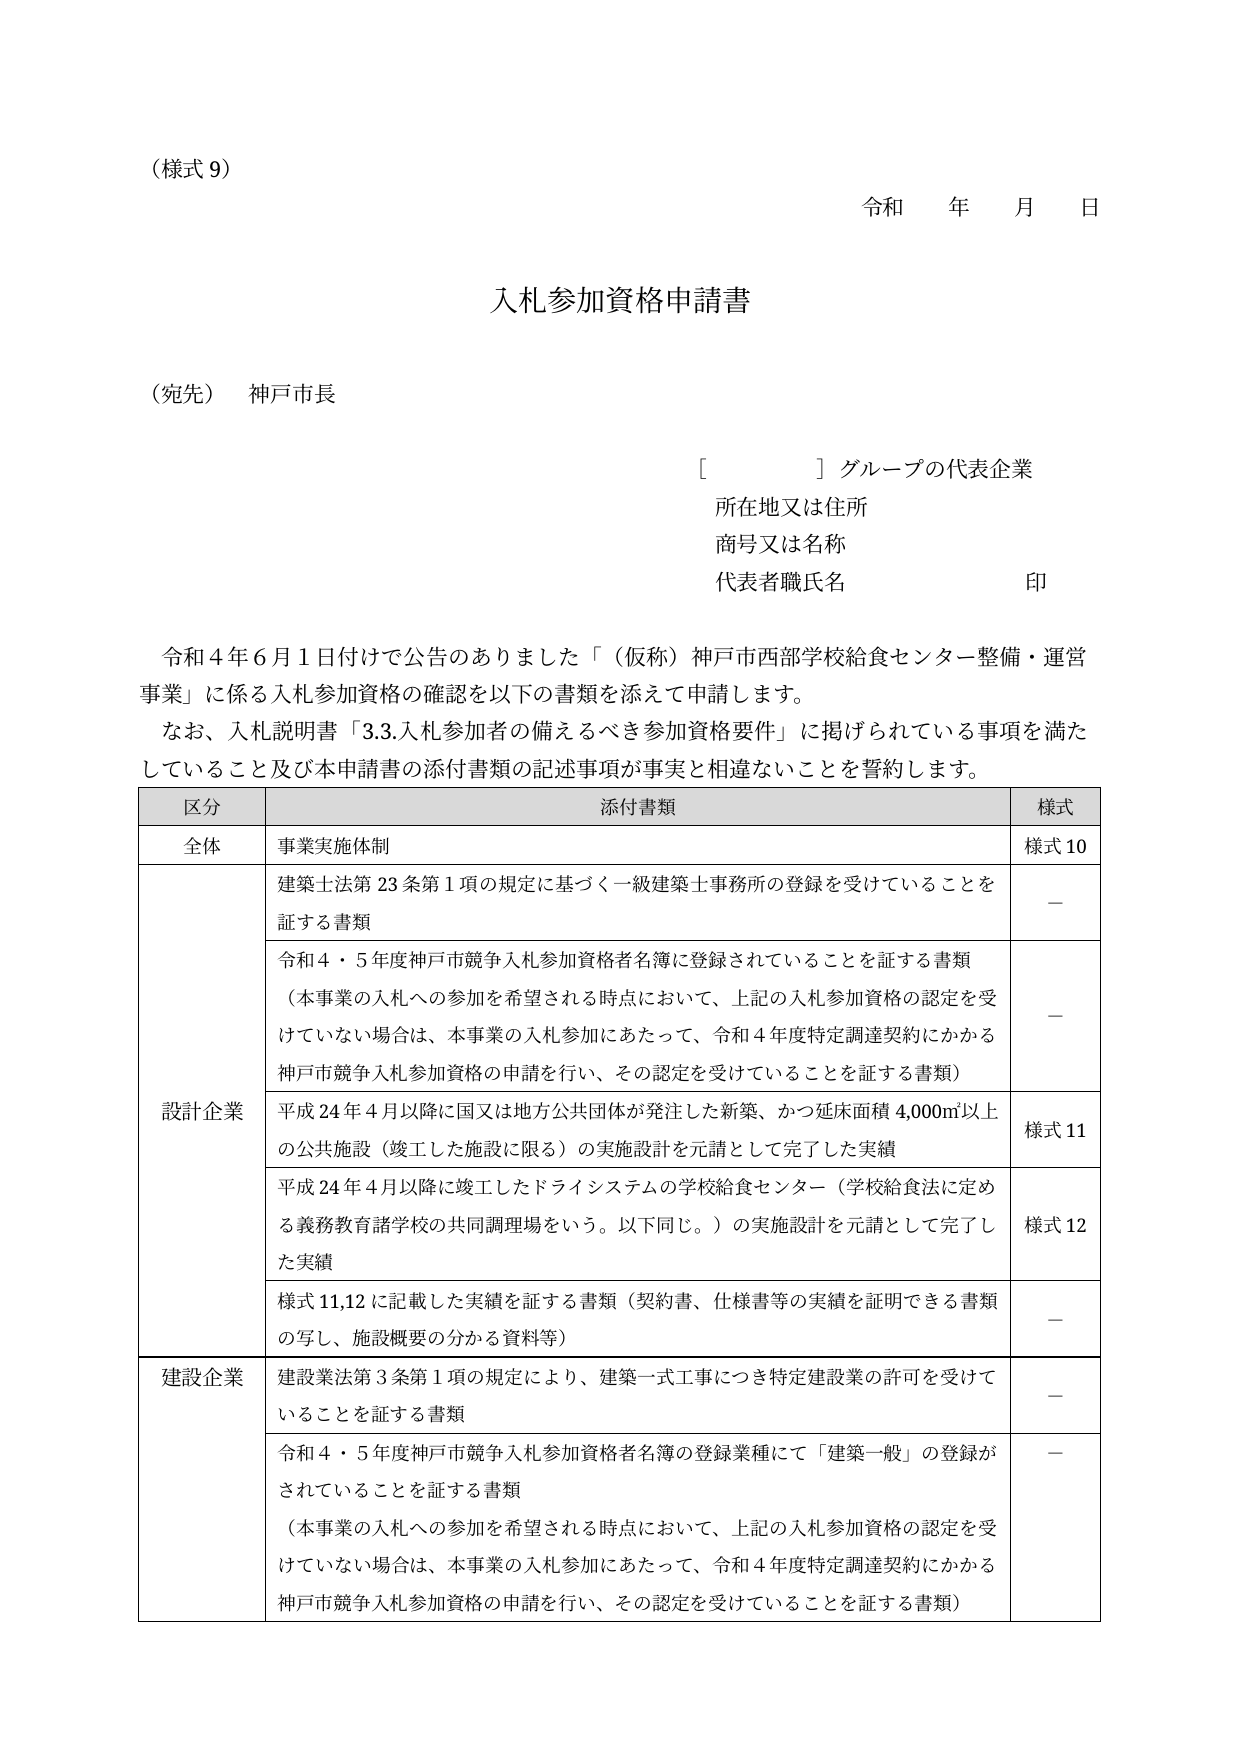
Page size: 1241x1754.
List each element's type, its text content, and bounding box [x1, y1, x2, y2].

table_cell 様式10 [1011, 826, 1100, 864]
table_cell 令和４・５年度神戸市競争入札参加資格者名簿の登録業種にて「建築一般」の登録がされていることを証する書類 （本事業の入札への参加を希望される時点において、上記の入札参加資格の認定を受けていない場合は、本事業の入札参加にあたって、令和４年度特定調達契約にかかる神戸市競争入札参加資格の申請を行い、その認定を受けていることを証する書類） [266, 1434, 1010, 1621]
table_cell 平成24年４月以降に竣工したドライシステムの学校給食センター（学校給食法に定める義務教育諸学校の共同調理場をいう。以下同じ。）の実施設計を元請として完了した実績 [266, 1168, 1010, 1280]
text （様式） [139, 149, 1101, 187]
table_cell 全体 [139, 826, 265, 864]
table_header 区分 [139, 788, 265, 825]
text 入札参加資格申請書 [139, 262, 1101, 337]
text 商号又は名称 [139, 524, 1101, 562]
table_cell － [1011, 941, 1100, 1091]
table_cell － [1011, 1434, 1100, 1621]
table_cell 建設業法第３条第１項の規定により、建築一式工事につき特定建設業の許可を受けていることを証する書類 [266, 1358, 1010, 1432]
table_cell 様式12 [1011, 1168, 1100, 1280]
table_cell 平成24年４月以降に国又は地方公共団体が発注した新築、かつ延床面積4,000㎡以上の公共施設（竣工した施設に限る）の実施設計を元請として完了した実績 [266, 1092, 1010, 1167]
text 所在地又は住所 [139, 487, 1101, 524]
table_cell － [1011, 865, 1100, 940]
table_cell 建築士法第23条第１項の規定に基づく一級建築士事務所の登録を受けていることを証する書類 [266, 865, 1010, 940]
table_cell 設計企業 [139, 865, 265, 1356]
table_cell 様式11 [1011, 1092, 1100, 1167]
table_header 様式 [1011, 788, 1100, 825]
table_header 添付書類 [266, 788, 1010, 825]
table_cell 事業実施体制 [266, 826, 1010, 864]
text 令和 年 月 日 [139, 187, 1101, 224]
table_cell 建設企業 [139, 1358, 265, 1621]
table_cell － [1011, 1358, 1100, 1432]
table_cell 様式11,12に記載した実績を証する書類（契約書、仕様書等の実績を証明できる書類の写し、施設概要の分かる資料等） [266, 1281, 1010, 1356]
table_cell 令和４・５年度神戸市競争入札参加資格者名簿に登録されていることを証する書類 （本事業の入札への参加を希望される時点において、上記の入札参加資格の認定を受けていない場合は、本事業の入札参加にあたって、令和４年度特定調達契約にかかる神戸市競争入札参加資格の申請を行い、その認定を受けていることを証する書類） [266, 941, 1010, 1091]
text （宛先） 神戸市長 [139, 374, 1101, 412]
text 代表者職氏名 印 [139, 562, 1101, 599]
text 令和４年６月１日付けで公告のありました「（仮称）神戸市西部学校給食センター整備・運営事業」に係る入札参加資格の確認を以下の書類を添えて申請します。 [139, 637, 1090, 712]
text ［ ］グループの代表企業 [139, 449, 1101, 487]
table_cell － [1011, 1281, 1100, 1356]
text なお、入札説明書「3.3.入札参加者の備えるべき参加資格要件」に掲げられている事項を満たしていること及び本申請書の添付書類の記述事項が事実と相違ないことを誓約します。 [139, 712, 1090, 787]
